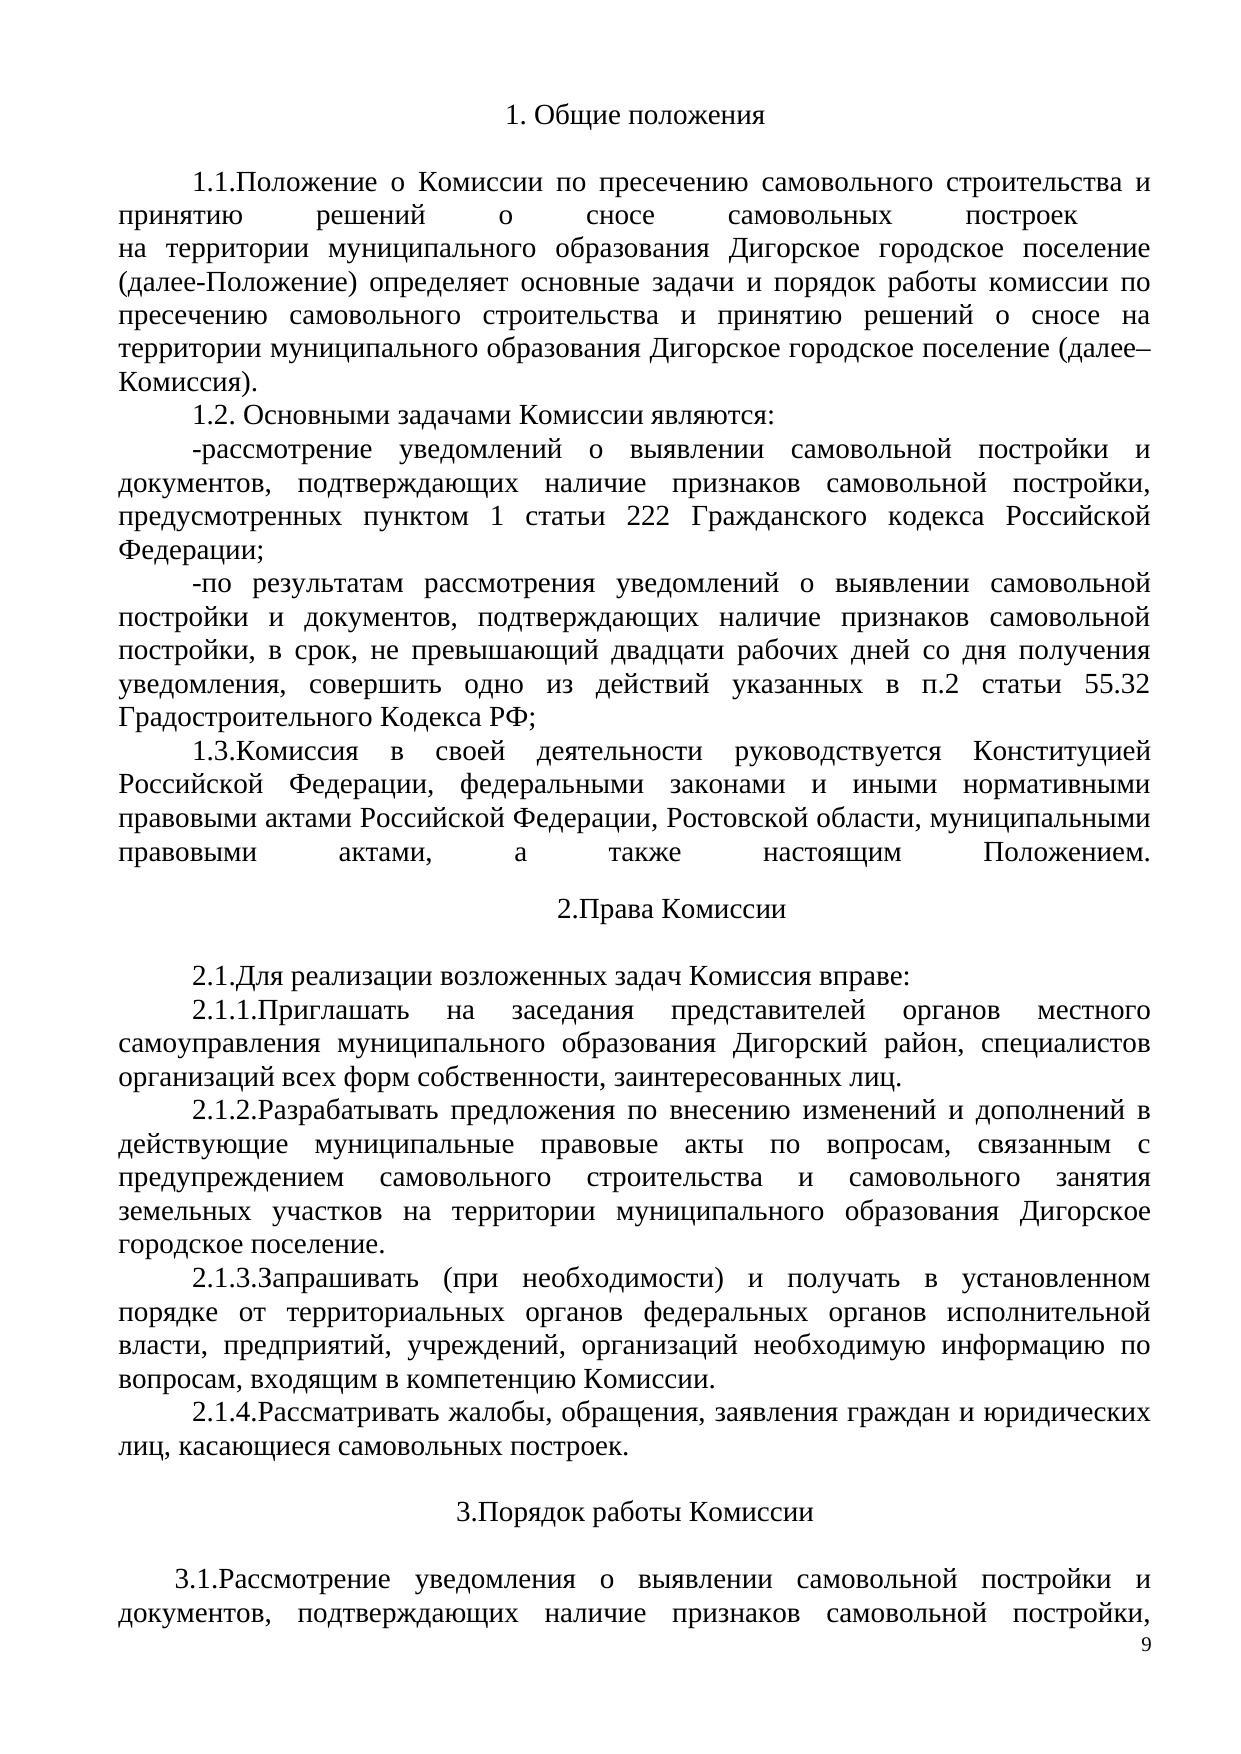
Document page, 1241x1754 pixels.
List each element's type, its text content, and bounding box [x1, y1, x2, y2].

text 1. Общие положения [118, 98, 1152, 131]
text -по результатам рассмотрения уведомлений о выявлении самовольной постройки и документов, подтверждающих наличие признаков самовольной постройки, в срок, не превышающий двадцати рабочих дней со дня получения уведомления, совершить одно из действий указанных в п.2 статьи 55.32 Градостроительного Кодекса РФ; [118, 565, 1152, 733]
text 2.1.Для реализации возложенных задач Комиссия вправе: [192, 958, 1152, 992]
text 3.Порядок работы Комиссии [118, 1495, 1152, 1528]
text 1.1.Положение о Комиссии по пресечению самовольного строительства и принятию решений о сносе самовольных построек на территории муниципального образования Дигорское городское поселение (далее-Положение) определяет основные задачи и порядок работы комиссии по пресечению самовольного строительства и принятию решений о сносе на территории муниципального образования Дигорское городское поселение (далее–Комиссия). [118, 164, 1152, 398]
text 2.1.4.Рассматривать жалобы, обращения, заявления граждан и юридических лиц, касающиеся самовольных построек. [118, 1394, 1152, 1461]
text 2.1.3.Запрашивать (при необходимости) и получать в установленном порядке от территориальных органов федеральных органов исполнительной власти, предприятий, учреждений, организаций необходимую информацию по вопросам, входящим в компетенцию Комиссии. [118, 1260, 1152, 1394]
text 1.3.Комиссия в своей деятельности руководствуется Конституцией Российской Федерации, федеральными законами и иными нормативными правовыми актами Российской Федерации, Ростовской области, муниципальными правовыми актами, а также настоящим Положением. [118, 733, 1152, 891]
text 1.2. Основными задачами Комиссии являются: [118, 398, 1152, 431]
text -рассмотрение уведомлений о выявлении самовольной постройки и документов, подтверждающих наличие признаков самовольной постройки, предусмотренных пунктом 1 статьи 222 Гражданского кодекса Российской Федерации; [118, 431, 1152, 565]
text 2.1.2.Разрабатывать предложения по внесению изменений и дополнений в действующие муниципальные правовые акты по вопросам, связанным с предупреждением самовольного строительства и самовольного занятия земельных участков на территории муниципального образования Дигорское городское поселение. [118, 1092, 1152, 1260]
text 2.Права Комиссии [118, 891, 1152, 925]
text 2.1.1.Приглашать на заседания представителей органов местного самоуправления муниципального образования Дигорский район, специалистов организаций всех форм собственности, заинтересованных лиц. [118, 992, 1152, 1092]
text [118, 1561, 1152, 1628]
